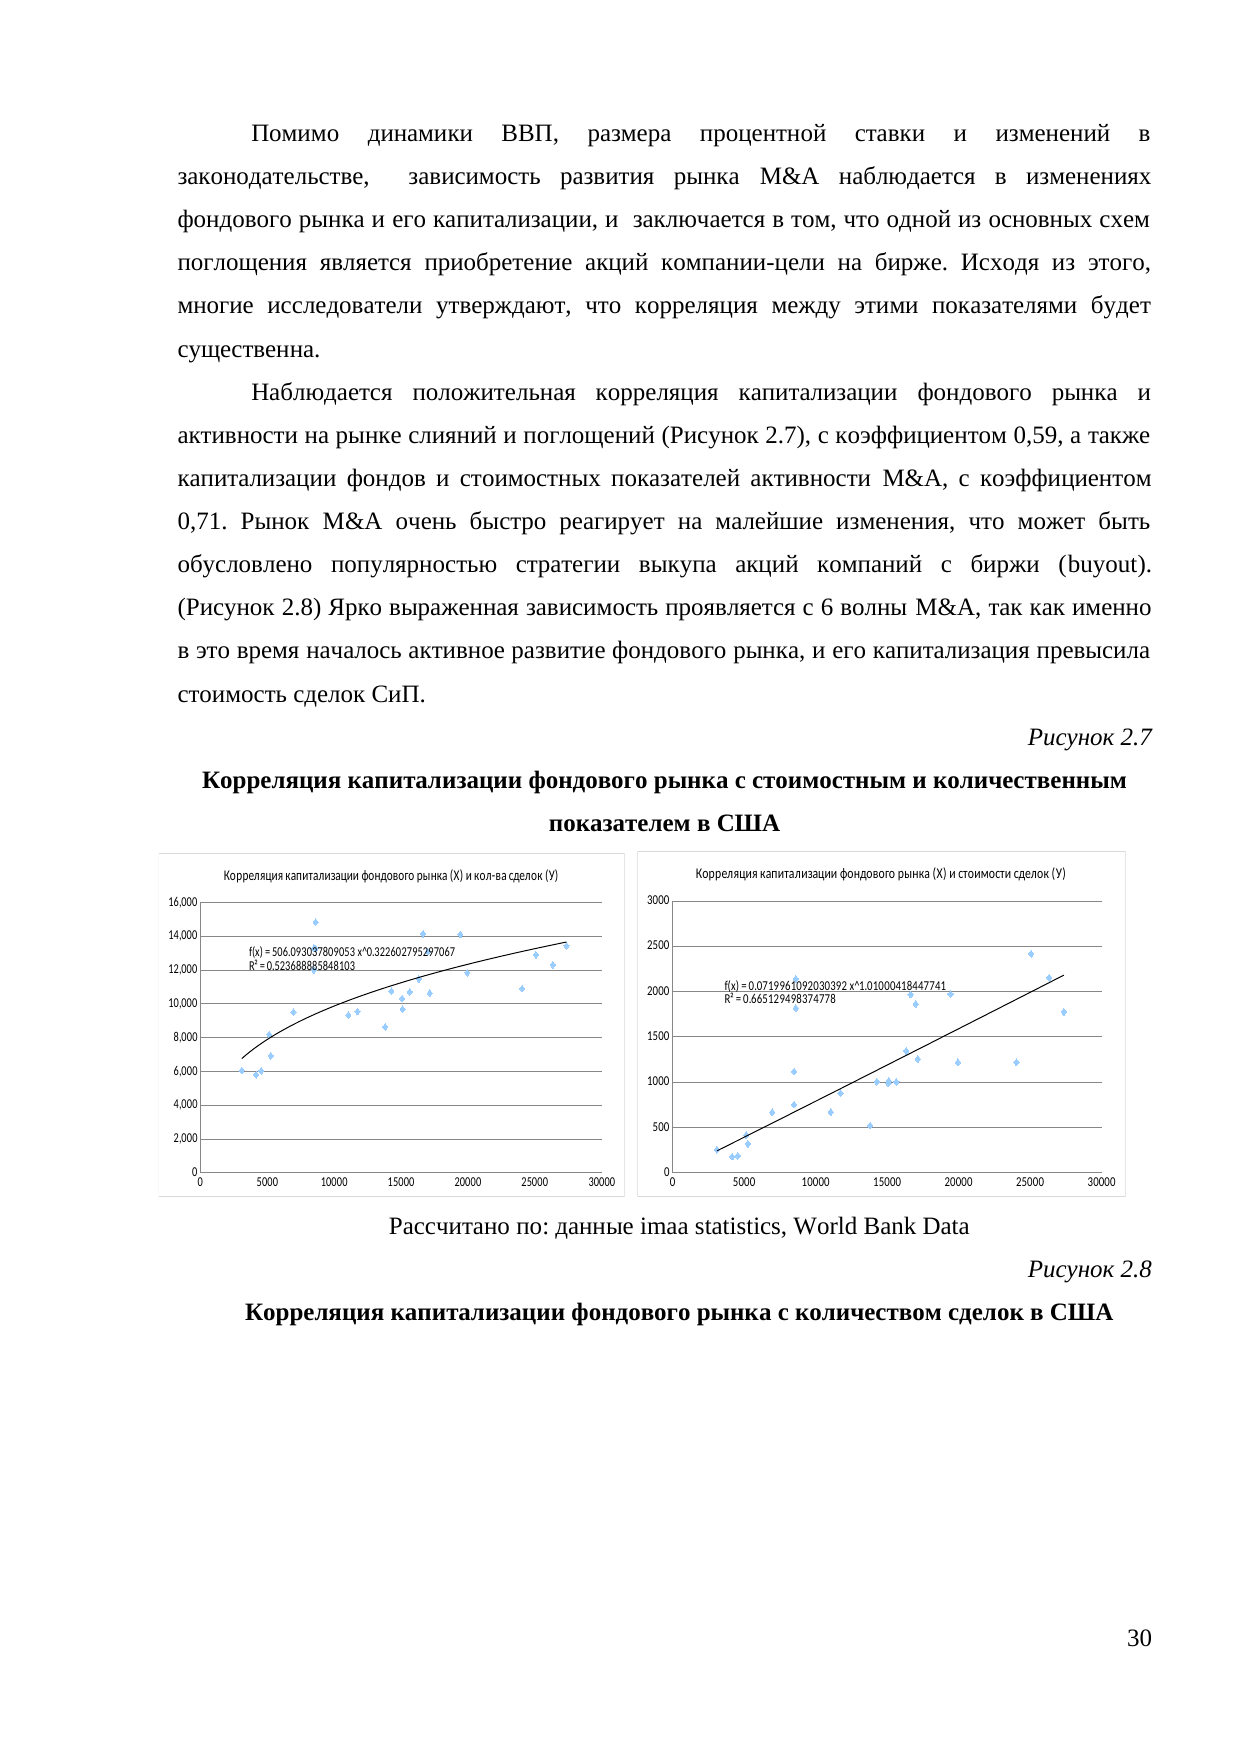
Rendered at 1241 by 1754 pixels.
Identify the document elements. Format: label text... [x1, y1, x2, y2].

text Корреляция капитализации фондового рынка с стоимостным и количественным показателем в США [177, 765, 1152, 837]
text Корреляция капитализации фондового рынка с количеством сделок в США [133, 1297, 1152, 1326]
text Рисунок 2.8 [133, 1254, 1152, 1283]
text Рисунок 2.7 [177, 722, 1152, 751]
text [133, 1211, 1152, 1240]
text Наблюдается положительная корреляция капитализации фондового рынка и активности на рынке слияний и поглощений (Рисунок 2.7), с коэффициентом 0,59, а также капитализации фондов и стоимостных показателей активности M&A, с коэффициентом 0,71. Рынок M&A очень быстро реагирует на малейшие изменения, что может быть обусловлено популярностью стратегии выкупа акций компаний с биржи (buyout). (Рисунок 2.8) Ярко выраженная зависимость проявляется с 6 волны M&A, так как именно в это время началось активное развитие фондового рынка, и его капитализация превысила стоимость сделок СиП. [177, 377, 1152, 707]
text Помимо динамики ВВП, размера процентной ставки и изменений в законодательстве, зависимость развития рынка M&A наблюдается в изменениях фондового рынка и его капитализации, и заключается в том, что одной из основных схем поглощения является приобретение акций компании-цели на бирже. Исходя из этого, многие исследователи утверждают, что корреляция между этими показателями будет существенна. [177, 118, 1152, 362]
